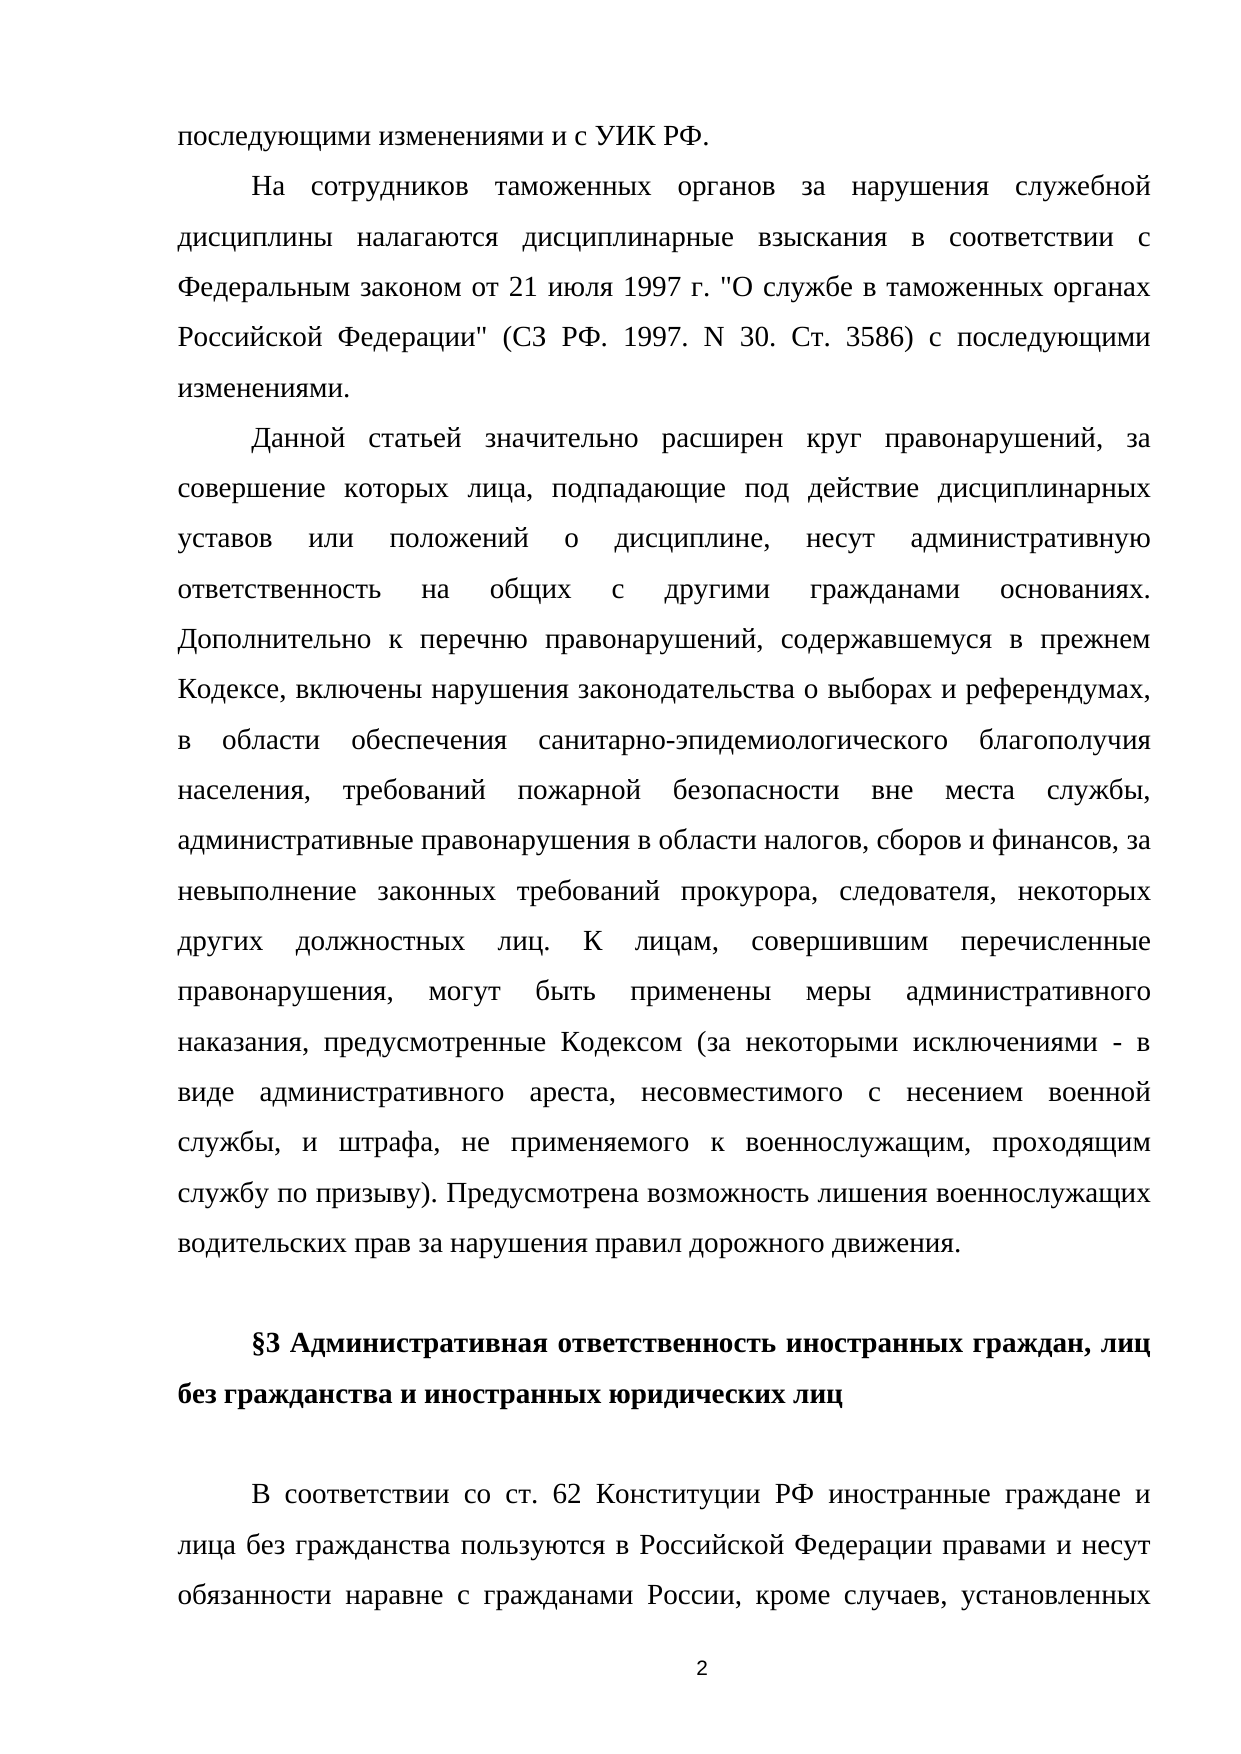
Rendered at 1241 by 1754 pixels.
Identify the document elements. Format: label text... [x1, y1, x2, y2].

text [177, 1477, 1152, 1611]
subtitle §3 Административная ответственность иностранных граждан, лиц без гражданства и иностранных юридических лиц [177, 1326, 1152, 1409]
text Данной статьей значительно расширен круг правонарушений, за совершение которых лица, подпадающие под действие дисциплинарных уставов или положений о дисциплине, несут административную ответственность на общих с другими гражданами основаниях. Дополнительно к перечню правонарушений, содержавшемуся в прежнем Кодексе, включены нарушения законодательства о выборах и референдумах, в области обеспечения санитарно-эпидемиологического благополучия населения, требований пожарной безопасности вне места службы, административные правонарушения в области налогов, сборов и финансов, за невыполнение законных требований прокурора, следователя, некоторых других должностных лиц. К лицам, совершившим перечисленные правонарушения, могут быть применены меры административного наказания, предусмотренные Кодексом (за некоторыми исключениями - в виде административного ареста, несовместимого с несением военной службы, и штрафа, не применяемого к военнослужащим, проходящим службу по призыву). Предусмотрена возможность лишения военнослужащих водительских прав за нарушения правил дорожного движения. [177, 420, 1152, 1258]
text На сотрудников таможенных органов за нарушения служебной дисциплины налагаются дисциплинарные взыскания в соответствии с Федеральным законом от 21 июля 1997 г. "О службе в таможенных органах Российской Федерации" (СЗ РФ. 1997. N 30. Ст. 3586) с последующими изменениями. [177, 168, 1152, 403]
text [177, 118, 1152, 152]
